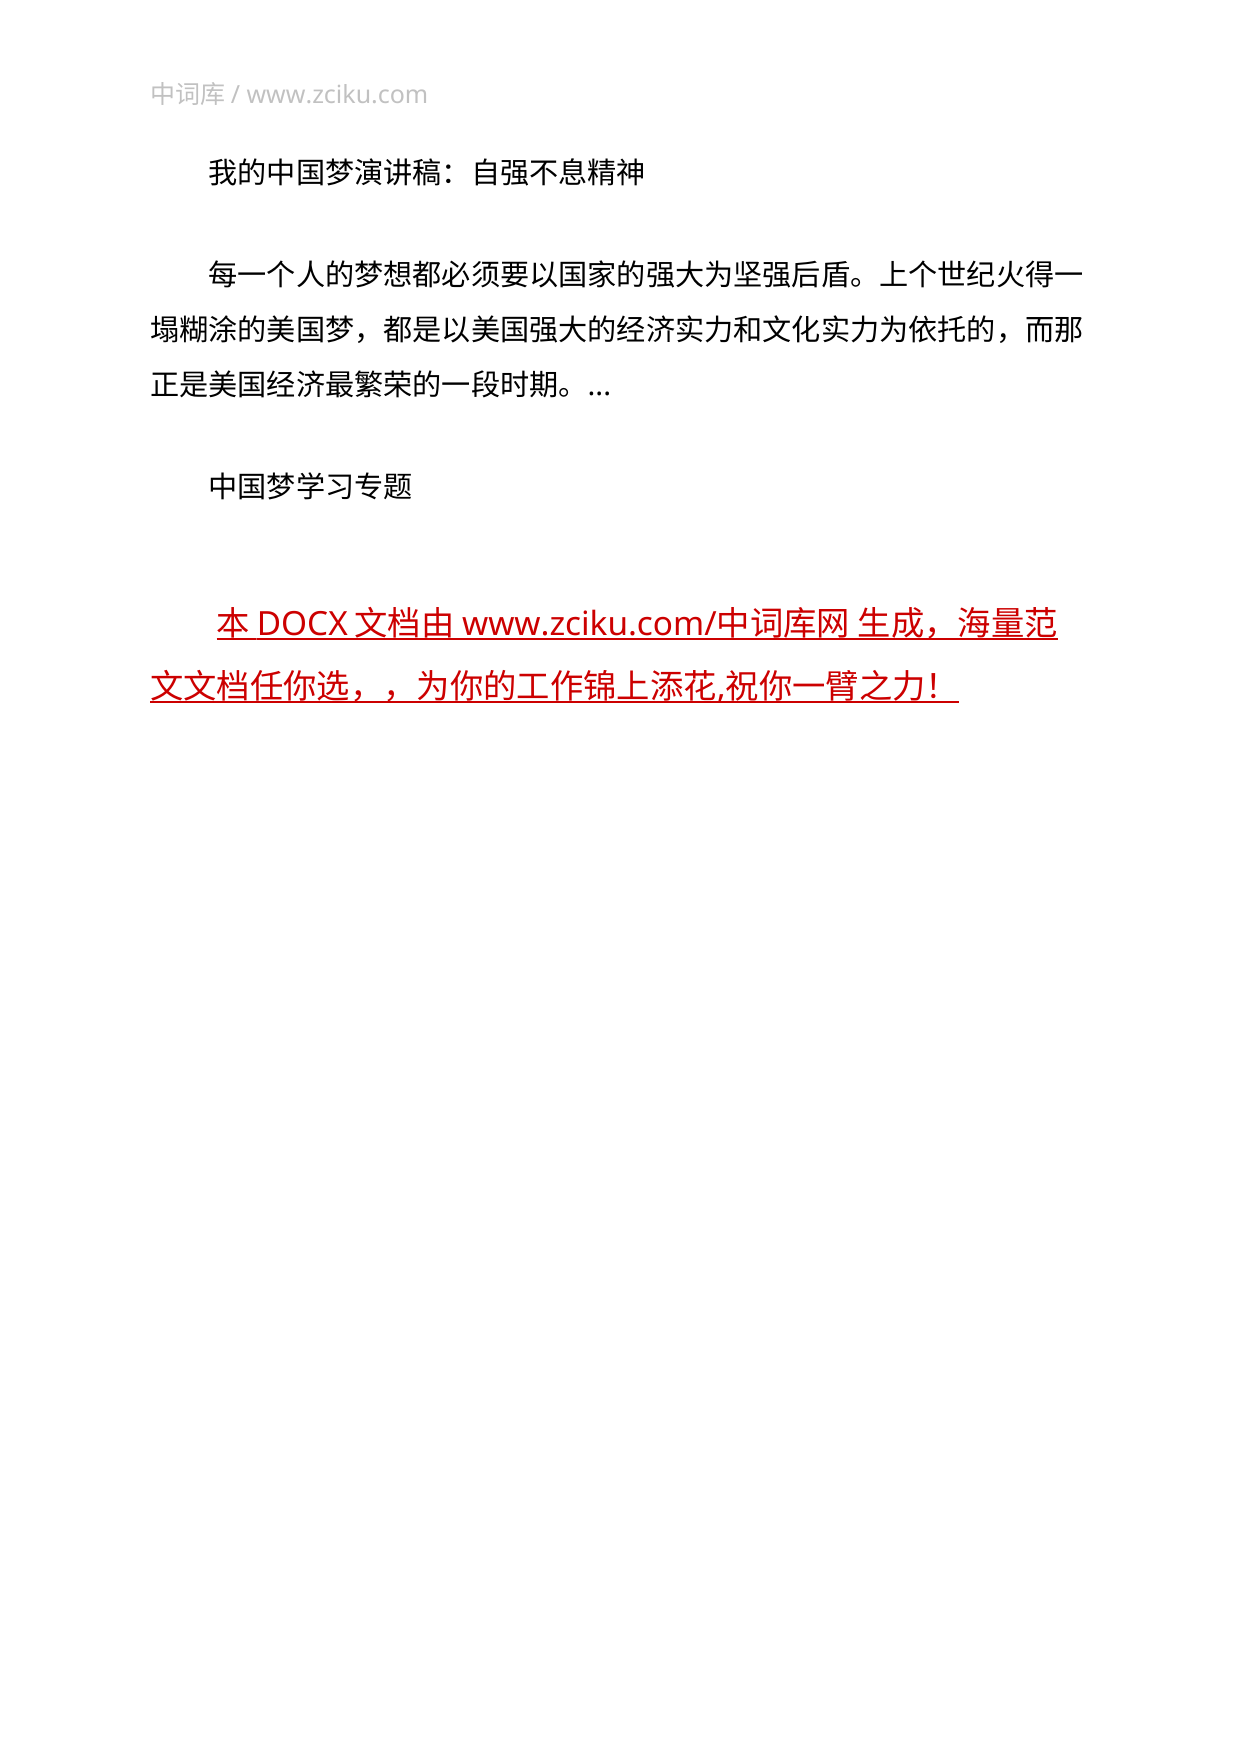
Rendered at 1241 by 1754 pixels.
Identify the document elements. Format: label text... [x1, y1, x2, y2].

text 中国梦学习专题 [150, 463, 1090, 506]
text 每一个人的梦想都必须要以国家的强大为坚强后盾。上个世纪火得一塌糊涂的美国梦，都是以美国强大的经济实力和文化实力为依托的，而那正是美国经济最繁荣的一段时期。... [150, 252, 1090, 404]
text 本DOCX文档由 www.zciku.com/中词库网 生成，海量范文文档任你选，，为你的工作锦上添花,祝你一臂之力！ [150, 597, 1090, 708]
text 我的中国梦演讲稿：自强不息精神 [150, 150, 1090, 192]
